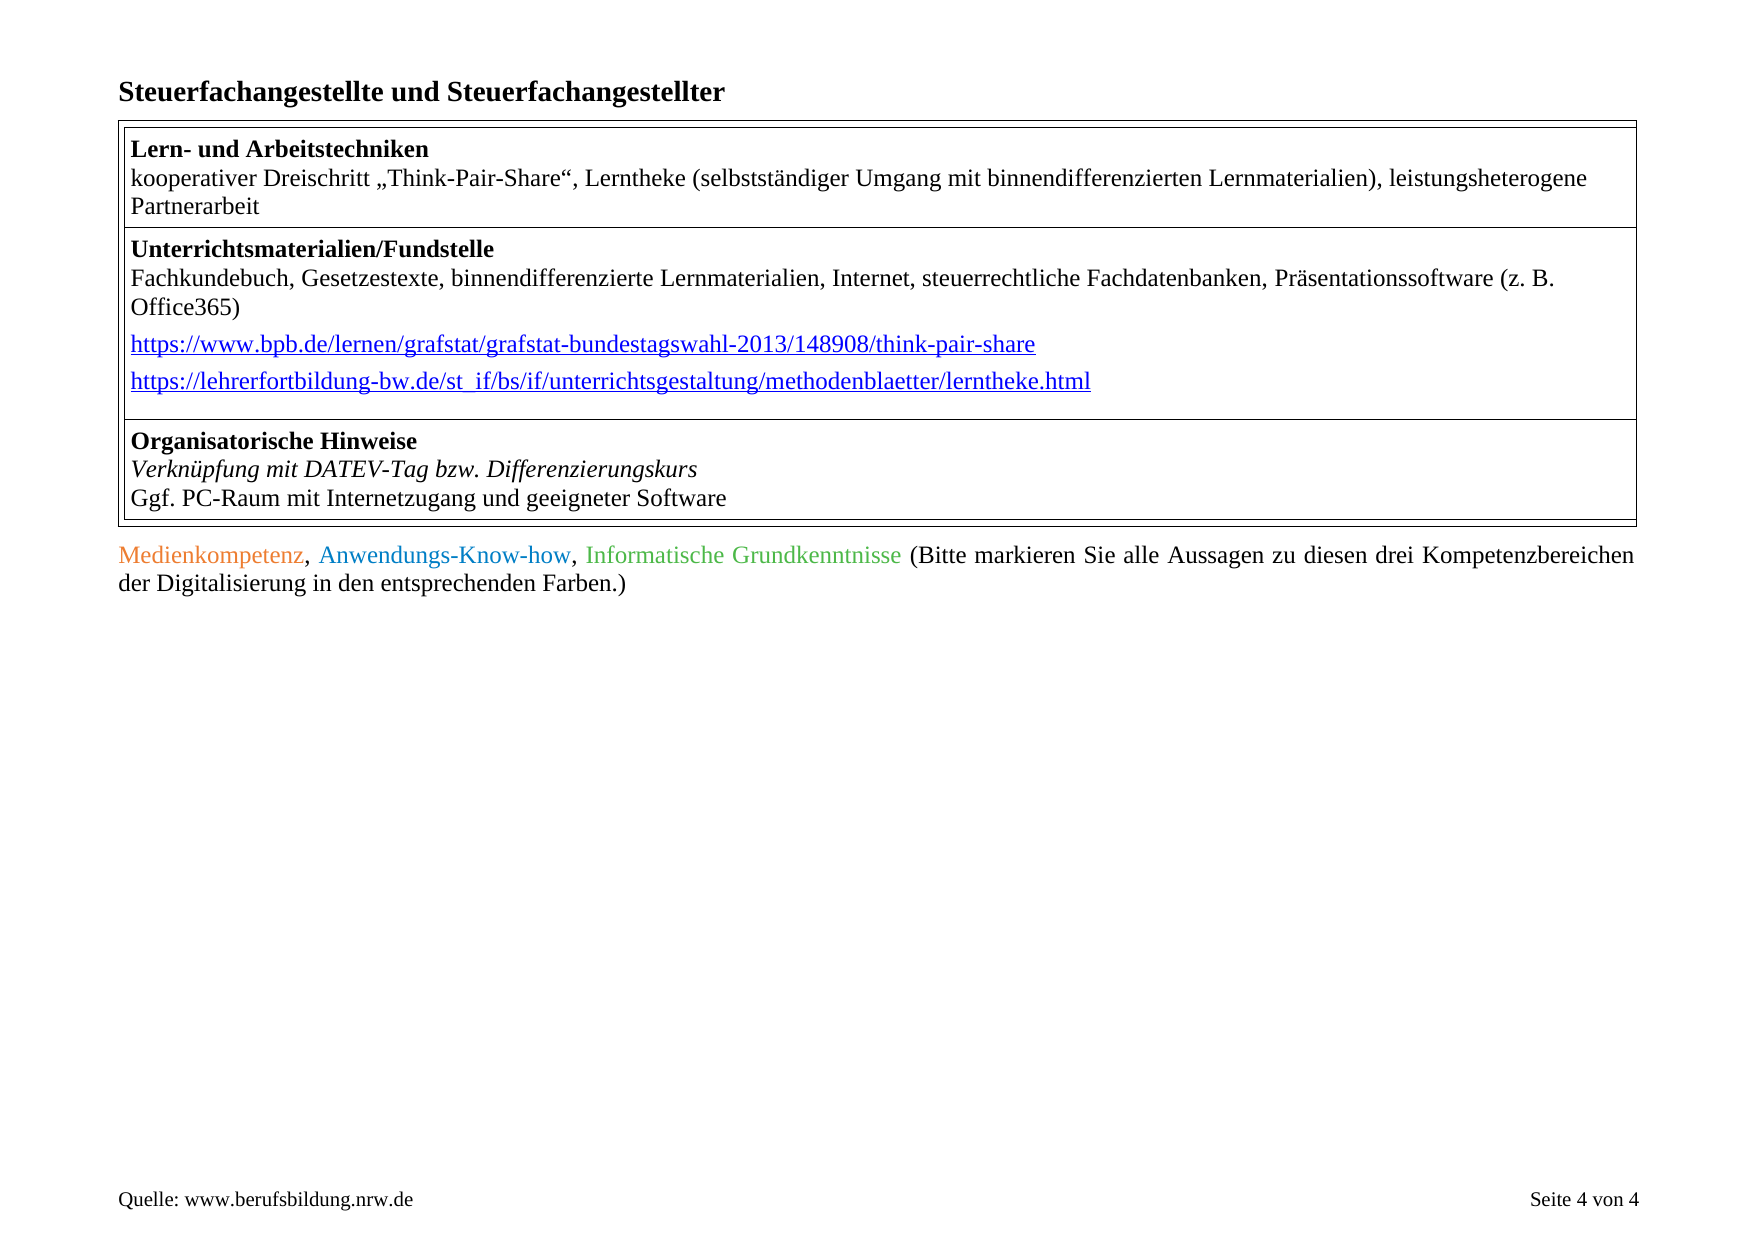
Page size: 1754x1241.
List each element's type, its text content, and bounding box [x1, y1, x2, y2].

text Medienkompetenz, Anwendungs-Know-how, Informatische Grundkenntnisse (Bitte markieren Sie alle Aussagen zu diesen drei Kompetenzbereichen der Digitalisierung in den entsprechenden Farben.) [118, 540, 1636, 597]
table_header [119, 121, 1636, 526]
